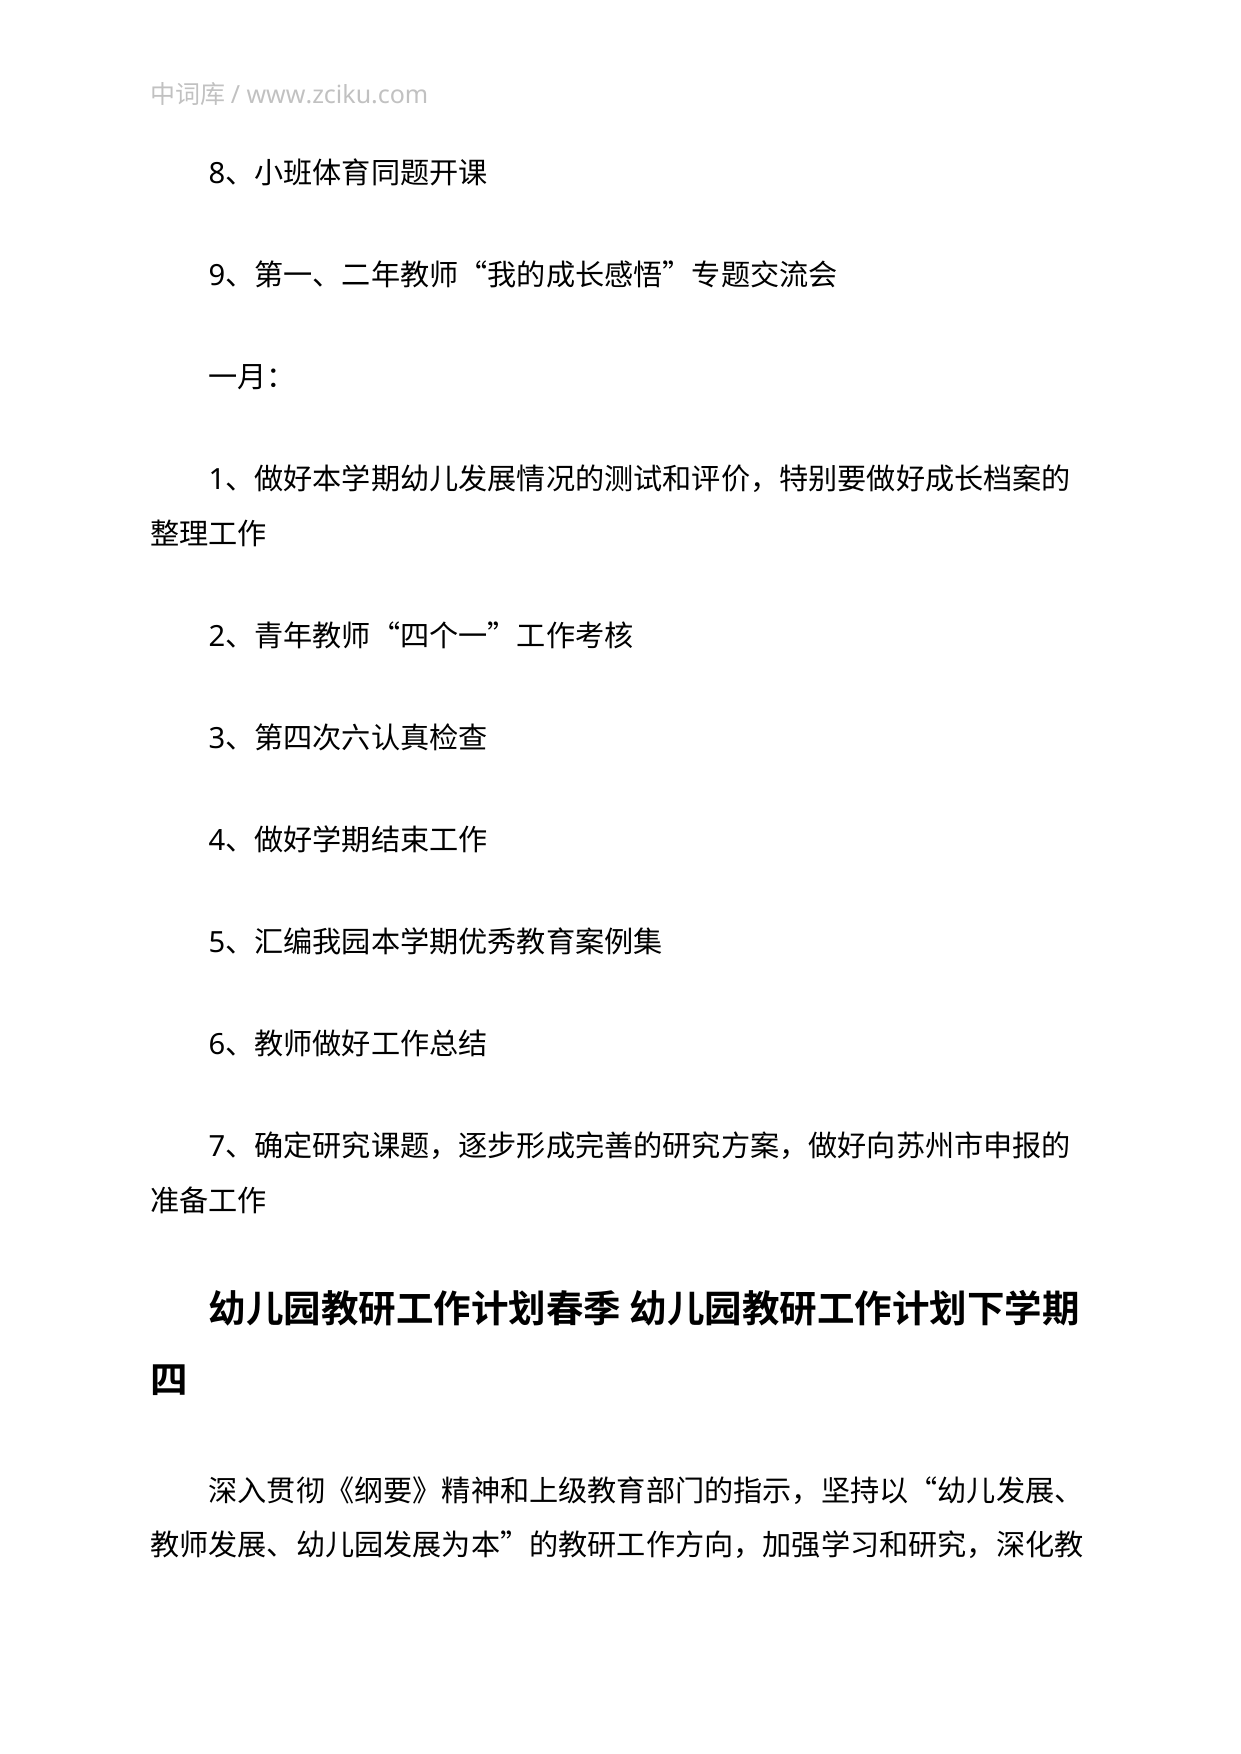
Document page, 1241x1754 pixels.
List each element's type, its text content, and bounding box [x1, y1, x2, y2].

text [150, 1467, 1090, 1564]
text 6、教师做好工作总结 [150, 1020, 1090, 1063]
text 4、做好学期结束工作 [150, 816, 1090, 859]
text 5、汇编我园本学期优秀教育案例集 [150, 918, 1090, 961]
text 7、确定研究课题，逐步形成完善的研究方案，做好向苏州市申报的准备工作 [150, 1122, 1090, 1220]
text 幼儿园教研工作计划春季 幼儿园教研工作计划下学期四 [150, 1279, 1090, 1404]
text 3、第四次六认真检查 [150, 714, 1090, 757]
text 9、第一、二年教师“我的成长感悟”专题交流会 [150, 252, 1090, 294]
text 8、小班体育同题开课 [150, 150, 1090, 192]
text 2、青年教师“四个一”工作考核 [150, 612, 1090, 655]
text 一月： [150, 354, 1090, 396]
text 1、做好本学期幼儿发展情况的测试和评价，特别要做好成长档案的整理工作 [150, 456, 1090, 553]
